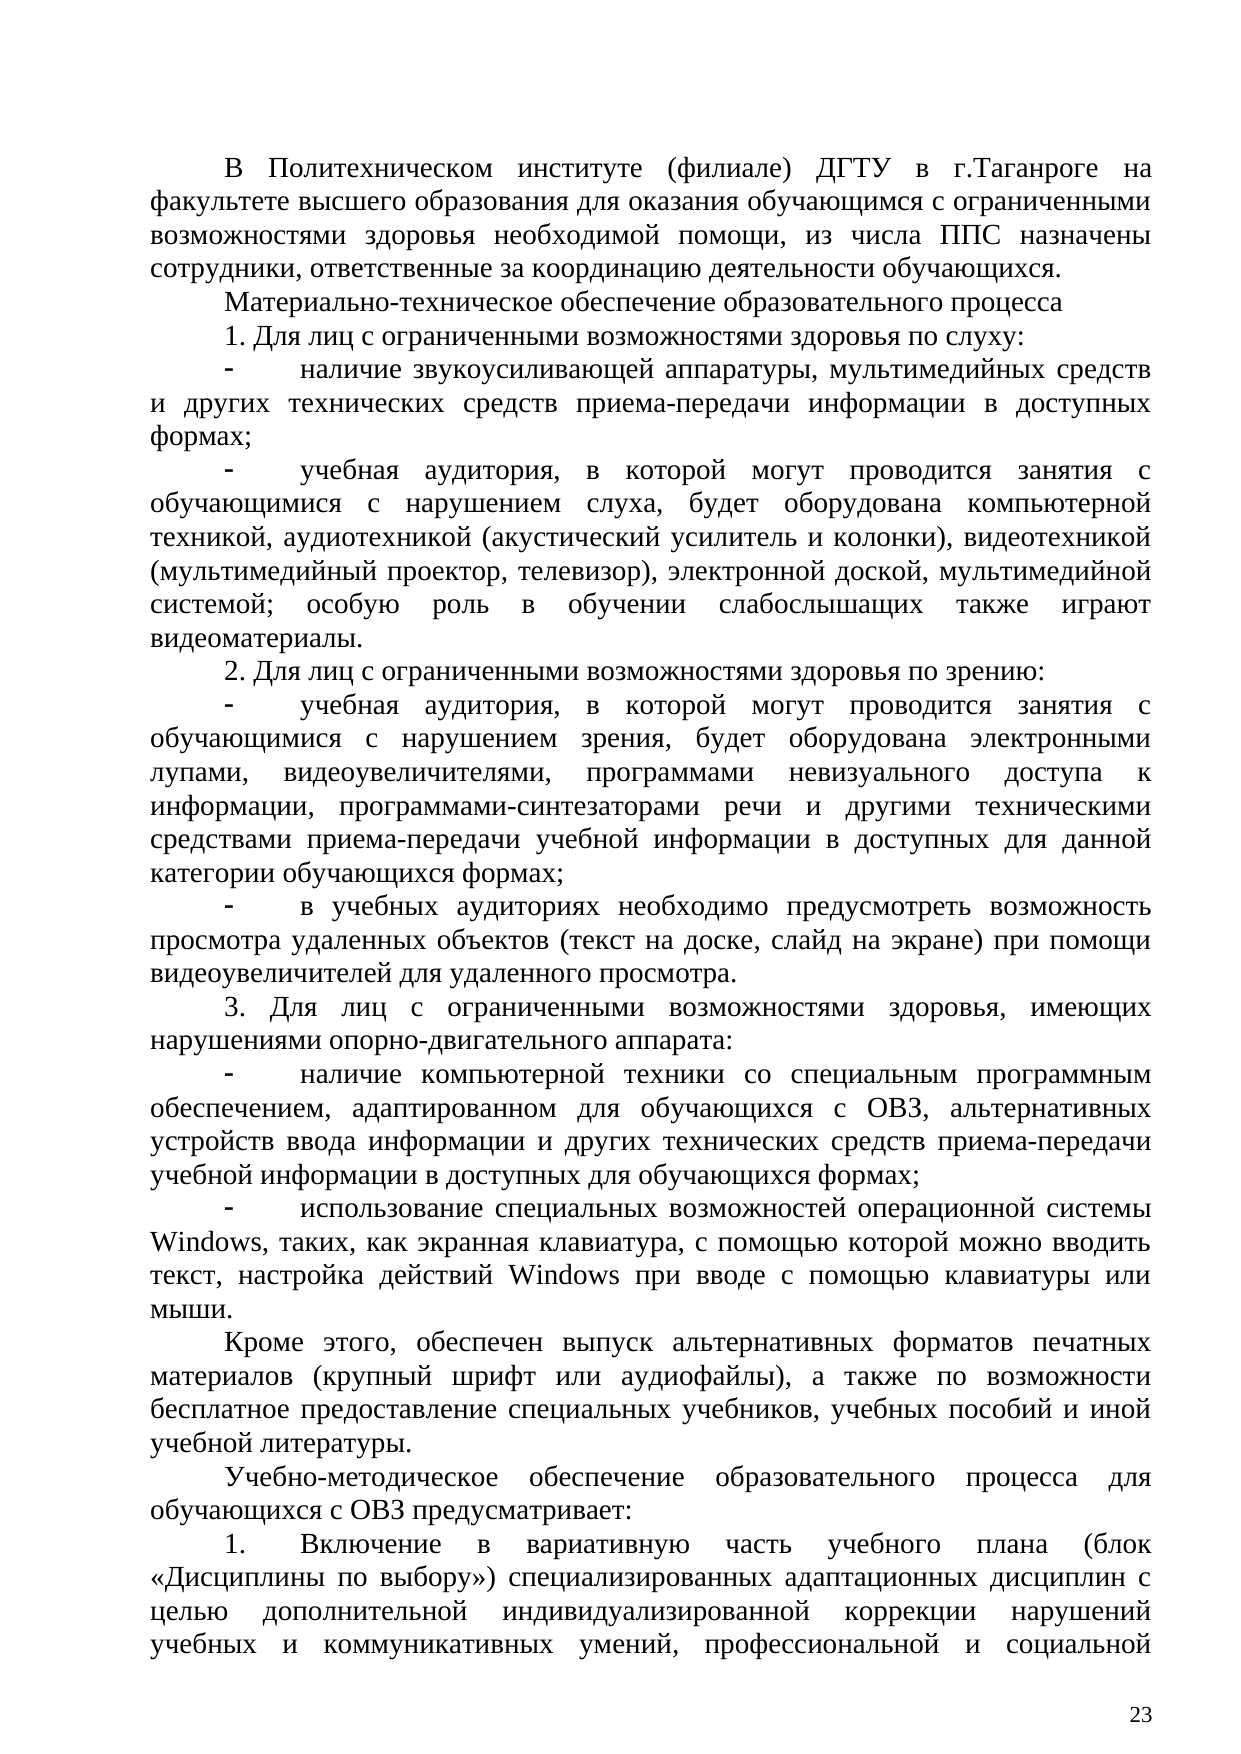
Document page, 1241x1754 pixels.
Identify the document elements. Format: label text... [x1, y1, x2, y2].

text В Политехническом институте (филиале) ДГТУ в г.Таганроге на факультете высшего образования для оказания обучающимся с ограниченными возможностями здоровья необходимой помощи, из числа ППС назначены сотрудники, ответственные за координацию деятельности обучающихся. [150, 150, 1152, 284]
text Учебно-методическое обеспечение образовательного процесса для обучающихся с ОВЗ предусматривает: [150, 1459, 1152, 1526]
list наличие компьютерной техники со специальным программным обеспечением, адаптированном для обучающихся с ОВЗ, альтернативных устройств ввода информации и других технических средств приема-передачи учебной информации в доступных для обучающихся формах; [150, 1056, 1152, 1190]
text Материально-техническое обеспечение образовательного процесса [150, 284, 1152, 318]
text 3. Для лиц с ограниченными возможностями здоровья, имеющих нарушениями опорно-двигательного аппарата: [150, 989, 1152, 1056]
list учебная аудитория, в которой могут проводится занятия с обучающимися с нарушением слуха, будет оборудована компьютерной техникой, аудиотехникой (акустический усилитель и колонки), видеотехникой (мультимедийный проектор, телевизор), электронной доской, мультимедийной системой; особую роль в обучении слабослышащих также играют видеоматериалы. [150, 452, 1152, 653]
text 2. Для лиц с ограниченными возможностями здоровья по зрению: [150, 653, 1152, 687]
text 1. Для лиц с ограниченными возможностями здоровья по слуху: [150, 318, 1152, 351]
list наличие звукоусиливающей аппаратуры, мультимедийных средств и других технических средств приема-передачи информации в доступных формах; [150, 351, 1152, 452]
text Кроме этого, обеспечен выпуск альтернативных форматов печатных материалов (крупный шрифт или аудиофайлы), а также по возможности бесплатное предоставление специальных учебников, учебных пособий и иной учебной литературы. [150, 1324, 1152, 1459]
list учебная аудитория, в которой могут проводится занятия с обучающимися с нарушением зрения, будет оборудована электронными лупами, видеоувеличителями, программами невизуального доступа к информации, программами-синтезаторами речи и другими техническими средствами приема-передачи учебной информации в доступных для данной категории обучающихся формах; [150, 687, 1152, 888]
list в учебных аудиториях необходимо предусмотреть возможность просмотра удаленных объектов (текст на доске, слайд на экране) при помощи видеоувеличителей для удаленного просмотра. [150, 888, 1152, 989]
list использование специальных возможностей операционной системы Windows, таких, как экранная клавиатура, с помощью которой можно вводить текст, настройка действий Windows при вводе с помощью клавиатуры или мыши. [150, 1190, 1152, 1324]
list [150, 1526, 1152, 1660]
